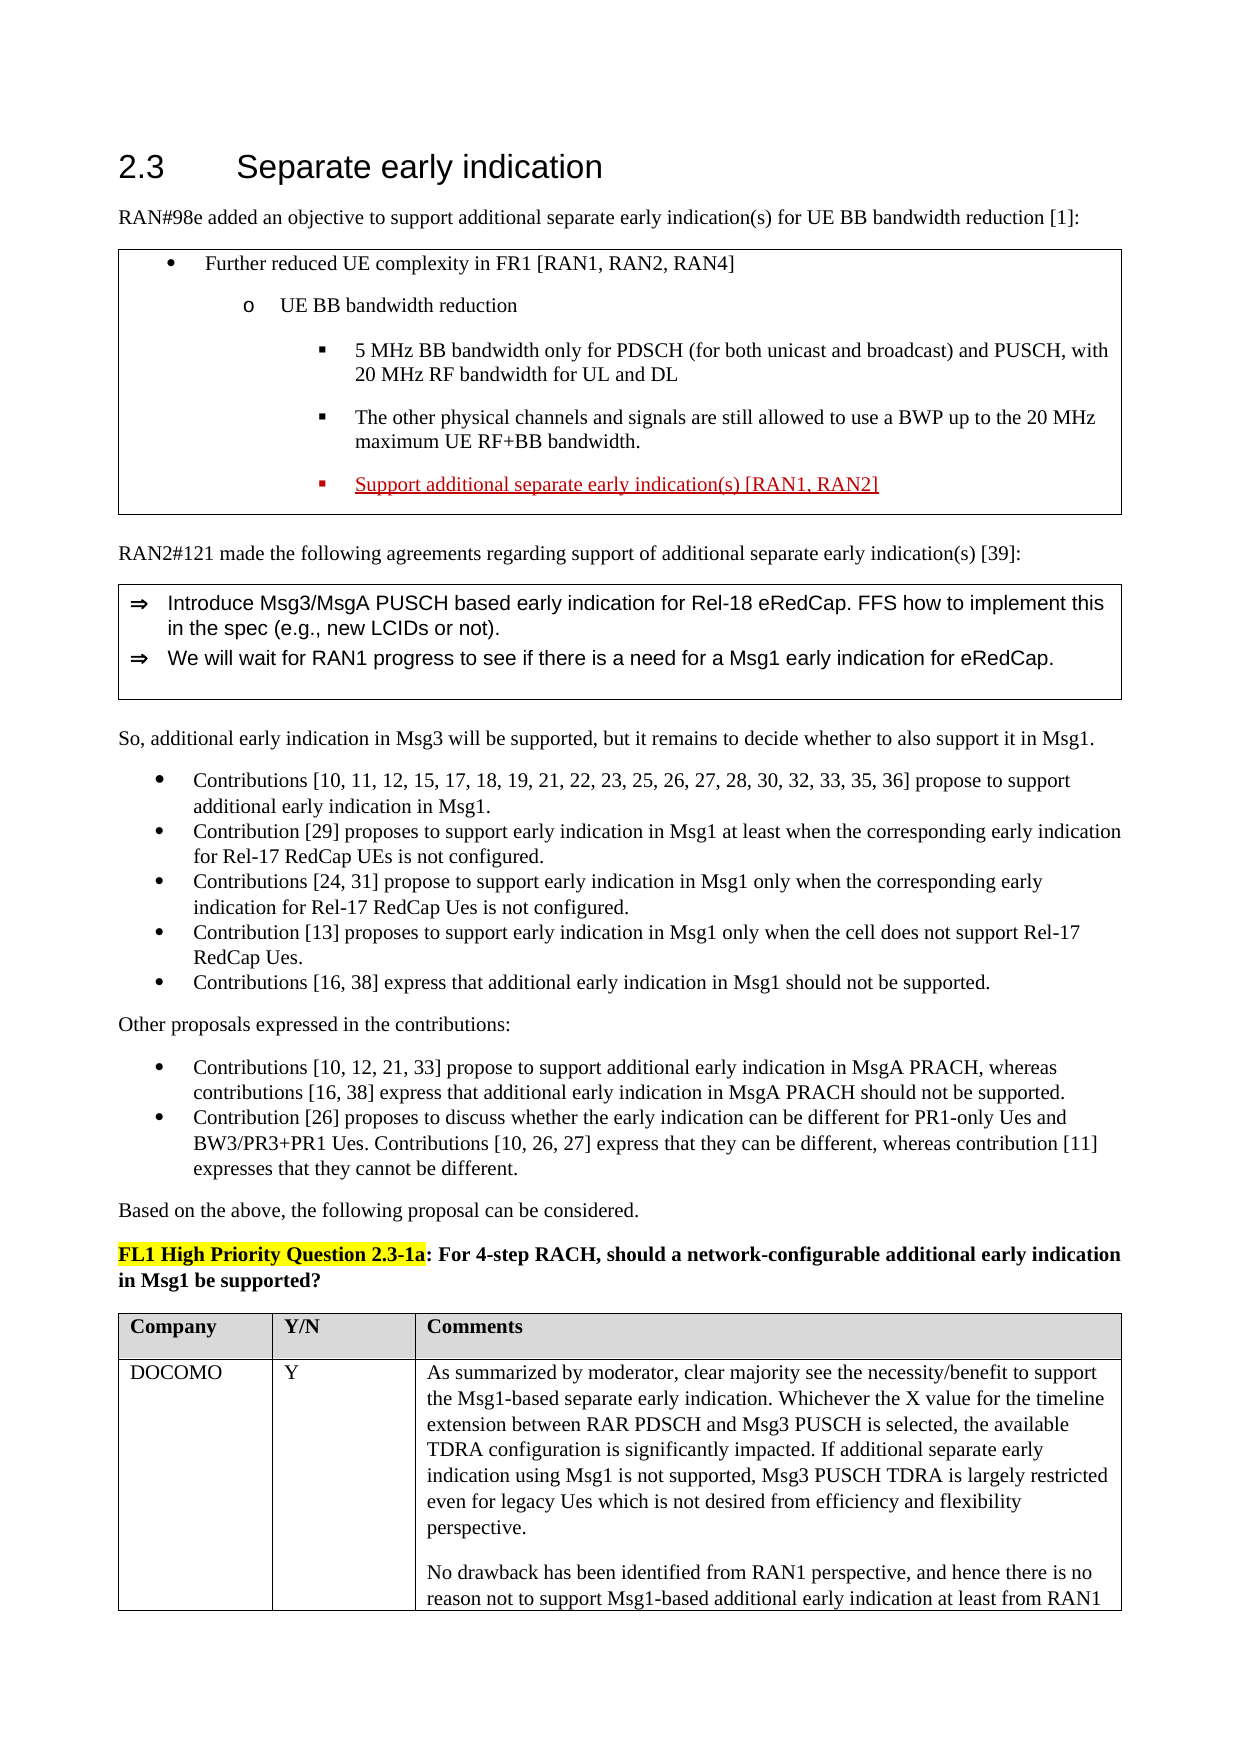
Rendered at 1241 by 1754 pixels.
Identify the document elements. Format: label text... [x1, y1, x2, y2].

table_header Introduce Msg3/MsgA PUSCH based early indication for Rel-18 eRedCap. FFS how to implement this in the spec (e.g., new LCIDs or not). We will wait for RAN1 progress to see if there is a need for a Msg1 early indication for eRedCap. [119, 585, 1121, 699]
text Other proposals expressed in the contributions: [118, 1012, 1122, 1036]
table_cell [416, 1360, 1121, 1610]
list Contributions [16, 38] express that additional early indication in Msg1 should not be supported. [156, 970, 1122, 994]
list Contribution [29] proposes to support early indication in Msg1 at least when the corresponding early indication for Rel-17 RedCap UEs is not configured. [156, 819, 1122, 868]
text FL1 High Priority Question 2.3-1a: For 4-step RACH, should a network-configurable additional early indication in Msg1 be supported? [118, 1242, 1122, 1292]
text Based on the above, the following proposal can be considered. [118, 1197, 1122, 1222]
table_header Further reduced UE complexity in FR1 [RAN1, RAN2, RAN4] UE BB bandwidth reduction 5 MHz BB bandwidth only for PDSCH (for both unicast and broadcast) and PUSCH, with 20 MHz RF bandwidth for UL and DL The other physical channels and signals are still allowed to use a BWP up to the 20 MHz maximum UE RF+BB bandwidth. Support additional separate early indication(s) [RAN1, RAN2] [119, 250, 1121, 514]
text RAN#98e added an objective to support additional separate early indication(s) for UE BB bandwidth reduction [1]: [118, 205, 1122, 229]
text RAN2#121 made the following agreements regarding support of additional separate early indication(s) [39]: [118, 515, 1122, 565]
table_header Company [119, 1314, 272, 1358]
text 2.3 Separate early indication [118, 147, 1122, 186]
list Contributions [24, 31] propose to support early indication in Msg1 only when the corresponding early indication for Rel-17 RedCap Ues is not configured. [156, 869, 1122, 919]
list Contributions [10, 11, 12, 15, 17, 18, 19, 21, 22, 23, 25, 26, 27, 28, 30, 32, 33, 35, 36] propose to support additional early indication in Msg1. [156, 768, 1122, 818]
table_header Y/N [273, 1314, 415, 1358]
table_cell DOCOMO [119, 1360, 272, 1610]
list Contribution [26] proposes to discuss whether the early indication can be different for PR1-only Ues and BW3/PR3+PR1 Ues. Contributions [10, 26, 27] express that they can be different, whereas contribution [11] expresses that they cannot be different. [156, 1105, 1122, 1180]
list Contribution [13] proposes to support early indication in Msg1 only when the cell does not support Rel-17 RedCap Ues. [156, 920, 1122, 969]
text So, additional early indication in Msg3 will be supported, but it remains to decide whether to also support it in Msg1. [118, 700, 1122, 750]
table_cell Y [273, 1360, 415, 1610]
table_header Comments [416, 1314, 1121, 1358]
list Contributions [10, 12, 21, 33] propose to support additional early indication in MsgA PRACH, whereas contributions [16, 38] express that additional early indication in MsgA PRACH should not be supported. [156, 1055, 1122, 1104]
